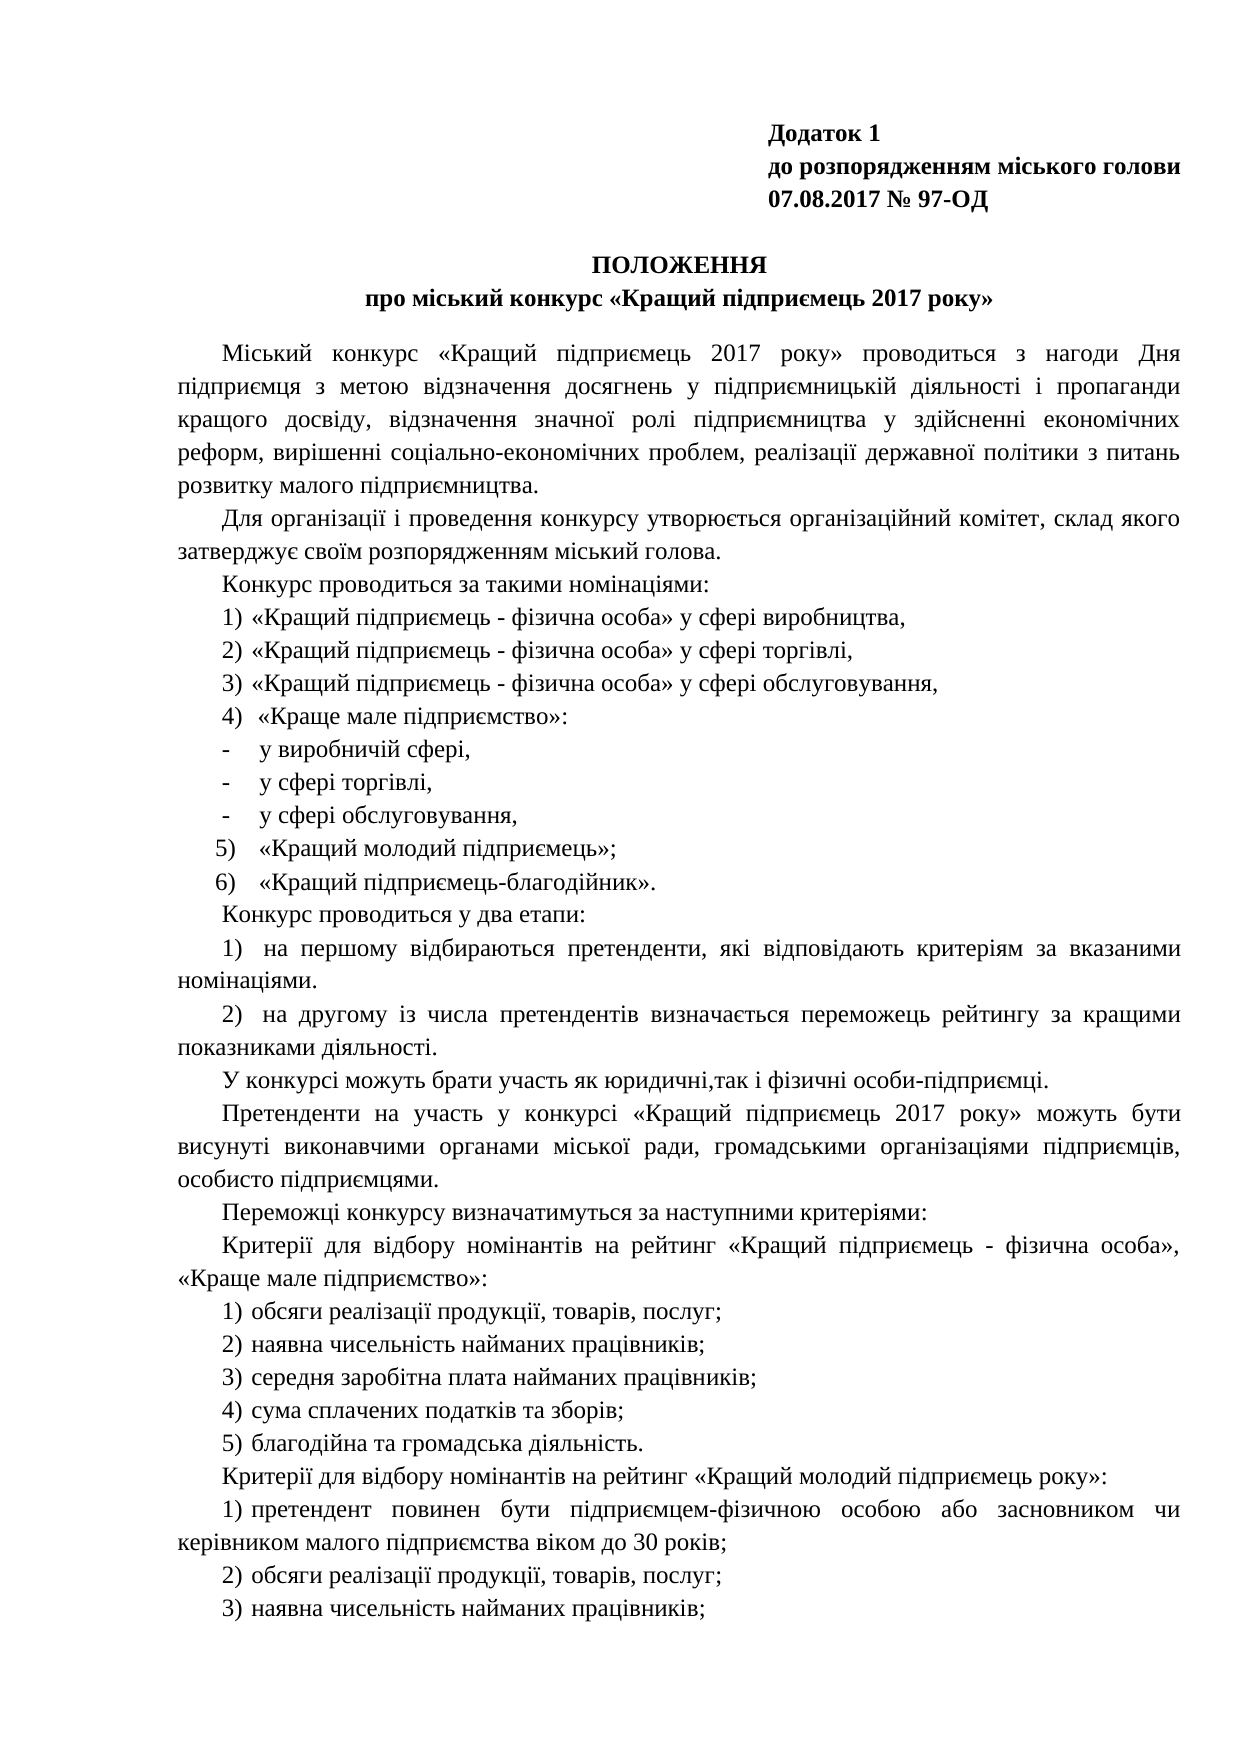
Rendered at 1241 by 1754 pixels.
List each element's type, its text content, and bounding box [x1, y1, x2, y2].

text У конкурсі можуть брати участь як юридичні,так і фізичні особи-підприємці. [177, 1065, 1181, 1093]
list претендент повинен бути підприємцем-фізичною особою або засновником чи керівником малого підприємства віком до 30 років; [177, 1494, 1181, 1556]
text Конкурс проводиться за такими номінаціями: [177, 569, 1181, 598]
text Додаток 1 [768, 118, 1181, 147]
list на першому відбираються претенденти, які відповідають критеріям за вказаними номінаціями. [177, 933, 1181, 994]
list «Краще мале підприємство»: [177, 701, 1181, 730]
list «Кращий підприємець-благодійник». [215, 867, 1181, 895]
text 07.08.2017 № 97-ОД [768, 184, 1181, 213]
list обсяги реалізації продукції, товарів, послуг; [177, 1560, 1181, 1589]
text Міський конкурс «Кращий підприємець 2017 року» проводиться з нагоди Дня підприємця з метою відзначення досягнень у підприємницькій діяльності і пропаганди кращого досвіду, відзначення значної ролі підприємництва у здійсненні економічних реформ, вирішенні соціально-економічних проблем, реалізації державної політики з питань розвитку малого підприємництва. [177, 338, 1181, 499]
text Конкурс проводиться у два етапи: [177, 899, 1181, 928]
list наявна чисельність найманих працівників; [177, 1593, 1181, 1622]
list середня заробітна плата найманих працівників; [177, 1362, 1181, 1391]
text Критерії для відбору номінантів на рейтинг «Кращий молодий підприємець року»: [177, 1461, 1181, 1490]
text Критерії для відбору номінантів на рейтинг «Кращий підприємець - фізична особа», «Краще мале підприємство»: [177, 1230, 1181, 1292]
text про міський конкурс «Кращий підприємець 2017 року» [177, 283, 1181, 312]
list «Кращий підприємець - фізична особа» у сфері торгівлі, [177, 635, 1181, 664]
list сума сплачених податків та зборів; [177, 1395, 1181, 1424]
list «Кращий молодий підприємець»; [215, 833, 1181, 862]
text ПОЛОЖЕННЯ [177, 250, 1181, 279]
list на другому із числа претендентів визначається переможець рейтингу за кращими показниками діяльності. [177, 999, 1181, 1060]
list наявна чисельність найманих працівників; [177, 1329, 1181, 1358]
text Для організації і проведення конкурсу утворюється організаційний комітет, склад якого затверджує своїм розпорядженням міський голова. [177, 503, 1181, 565]
list благодійна та громадська діяльність. [177, 1428, 1181, 1457]
list у сфері обслуговування, [222, 801, 1181, 829]
list у виробничій сфері, [222, 734, 1181, 763]
text Переможці конкурсу визначатимуться за наступними критеріями: [177, 1197, 1181, 1226]
list у сфері торгівлі, [222, 767, 1181, 796]
list «Кращий підприємець - фізична особа» у сфері виробництва, [177, 602, 1181, 631]
list «Кращий підприємець - фізична особа» у сфері обслуговування, [177, 668, 1181, 697]
text Претенденти на участь у конкурсі «Кращий підприємець 2017 року» можуть бути висунуті виконавчими органами міської ради, громадськими організаціями підприємців, особисто підприємцями. [177, 1098, 1181, 1192]
text до розпорядженням міського голови [768, 151, 1181, 180]
list обсяги реалізації продукції, товарів, послуг; [177, 1296, 1181, 1324]
